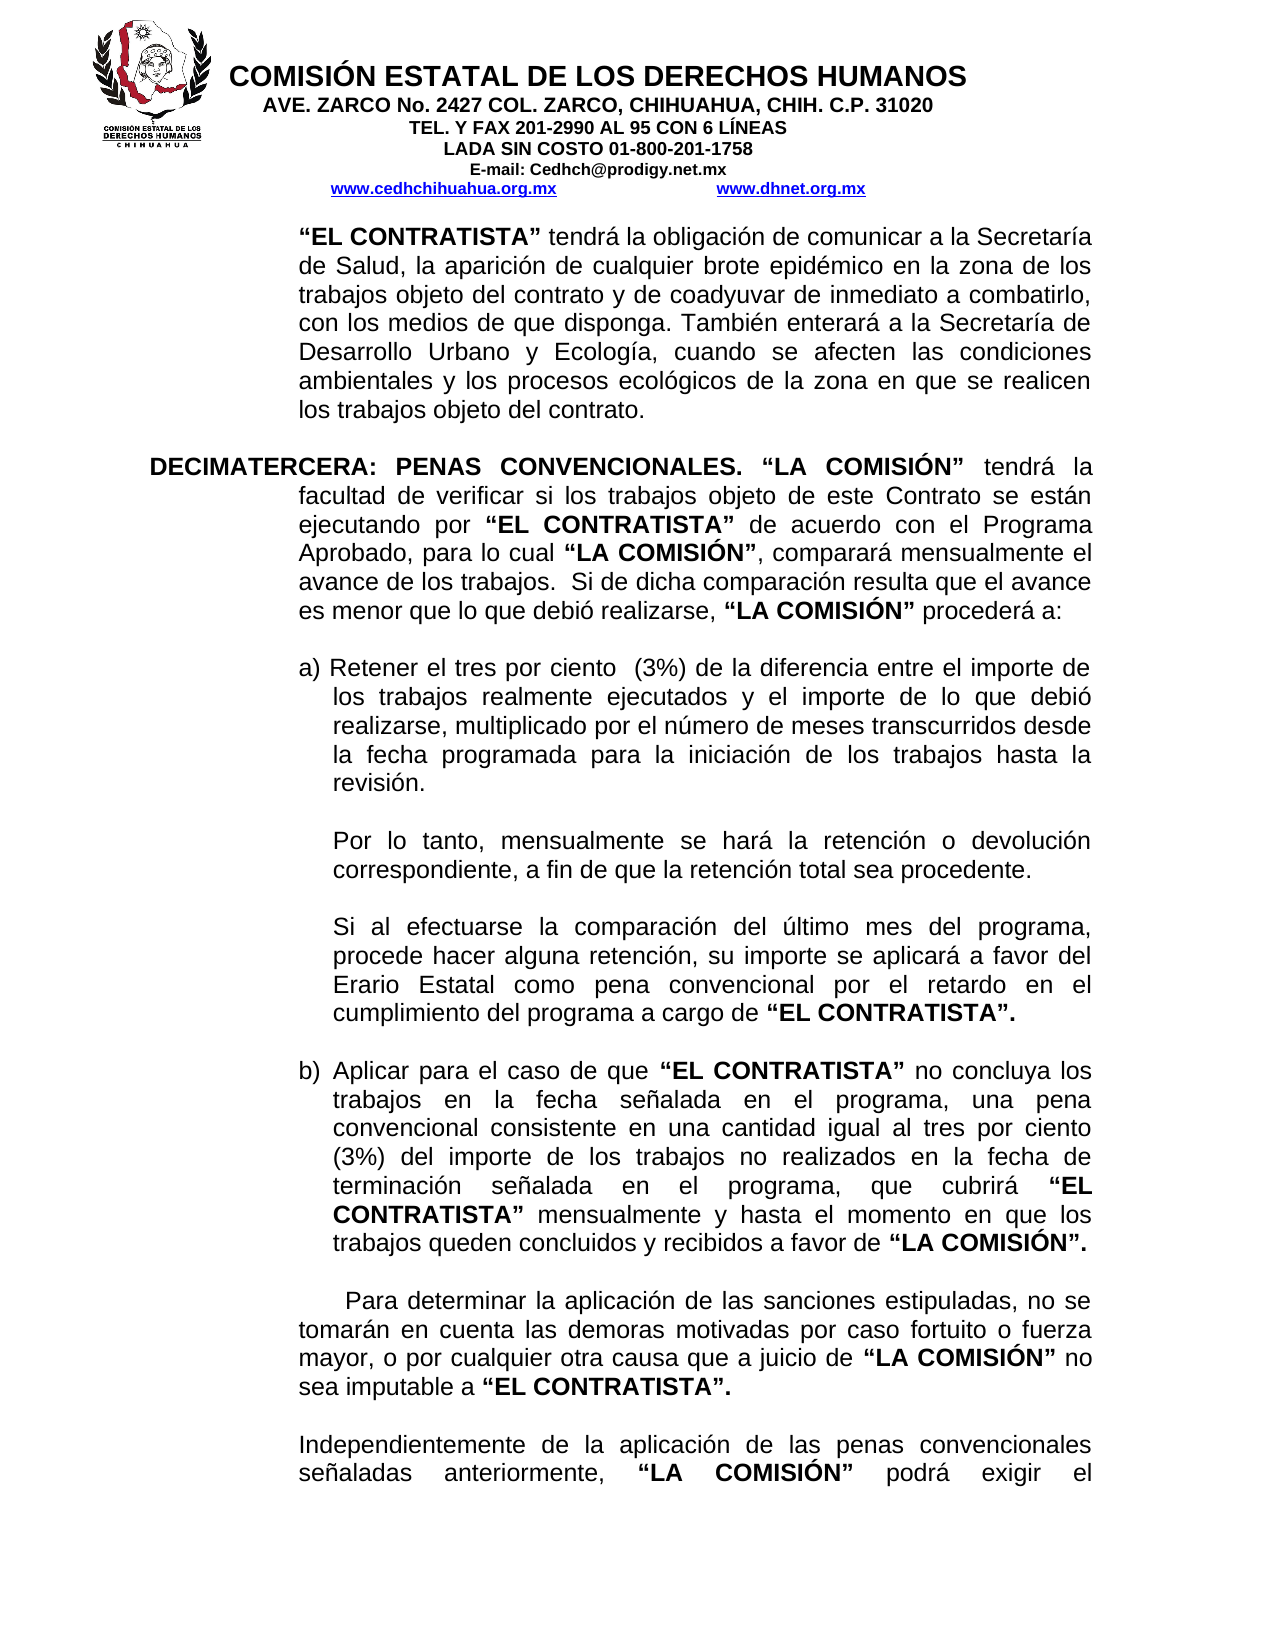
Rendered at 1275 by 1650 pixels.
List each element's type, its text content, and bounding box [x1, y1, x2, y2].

text Para determinar la aplicación de las sanciones estipuladas, no se tomarán en cuenta las demoras motivadas por caso fortuito o fuerza mayor, o por cualquier otra causa que a juicio de “LA COMISIÓN” no sea imputable a “EL CONTRATISTA”. [149, 1286, 1093, 1401]
text Por lo tanto, mensualmente se hará la retención o devolución correspondiente, a fin de que la retención total sea procedente. [149, 826, 1093, 883]
picture [80, 20, 230, 148]
text “EL CONTRATISTA” tendrá la obligación de comunicar a la Secretaría de Salud, la aparición de cualquier brote epidémico en la zona de los trabajos objeto del contrato y de coadyuvar de inmediato a combatirlo, con los medios de que disponga. También enterará a la Secretaría de Desarrollo Urbano y Ecología, cuando se afecten las condiciones ambientales y los procesos ecológicos de la zona en que se realicen los trabajos objeto del contrato. [298, 222, 1093, 423]
text b) Aplicar para el caso de que “EL CONTRATISTA” no concluya los trabajos en la fecha señalada en el programa, una pena convencional consistente en una cantidad igual al tres por ciento (3%) del importe de los trabajos no realizados en la fecha de terminación señalada en el programa, que cubrirá “EL CONTRATISTA” mensualmente y hasta el momento en que los trabajos queden concluidos y recibidos a favor de “LA COMISIÓN”. [298, 1056, 1093, 1257]
text Si al efectuarse la comparación del último mes del programa, procede hacer alguna retención, su importe se aplicará a favor del Erario Estatal como pena convencional por el retardo en el cumplimiento del programa a cargo de “EL CONTRATISTA”. [333, 912, 1093, 1027]
text DECIMATERCERA: PENAS CONVENCIONALES. “LA COMISIÓN” tendrá la facultad de verificar si los trabajos objeto de este Contrato se están ejecutando por “EL CONTRATISTA” de acuerdo con el Programa Aprobado, para lo cual “LA COMISIÓN”, comparará mensualmente el avance de los trabajos. Si de dicha comparación resulta que el avance es menor que lo que debió realizarse, “LA COMISIÓN” procederá a: [149, 452, 1093, 624]
text a) Retener el tres por ciento (3%) de la diferencia entre el importe de los trabajos realmente ejecutados y el importe de lo que debió realizarse, multiplicado por el número de meses transcurridos desde la fecha programada para la iniciación de los trabajos hasta la revisión. [298, 653, 1093, 797]
